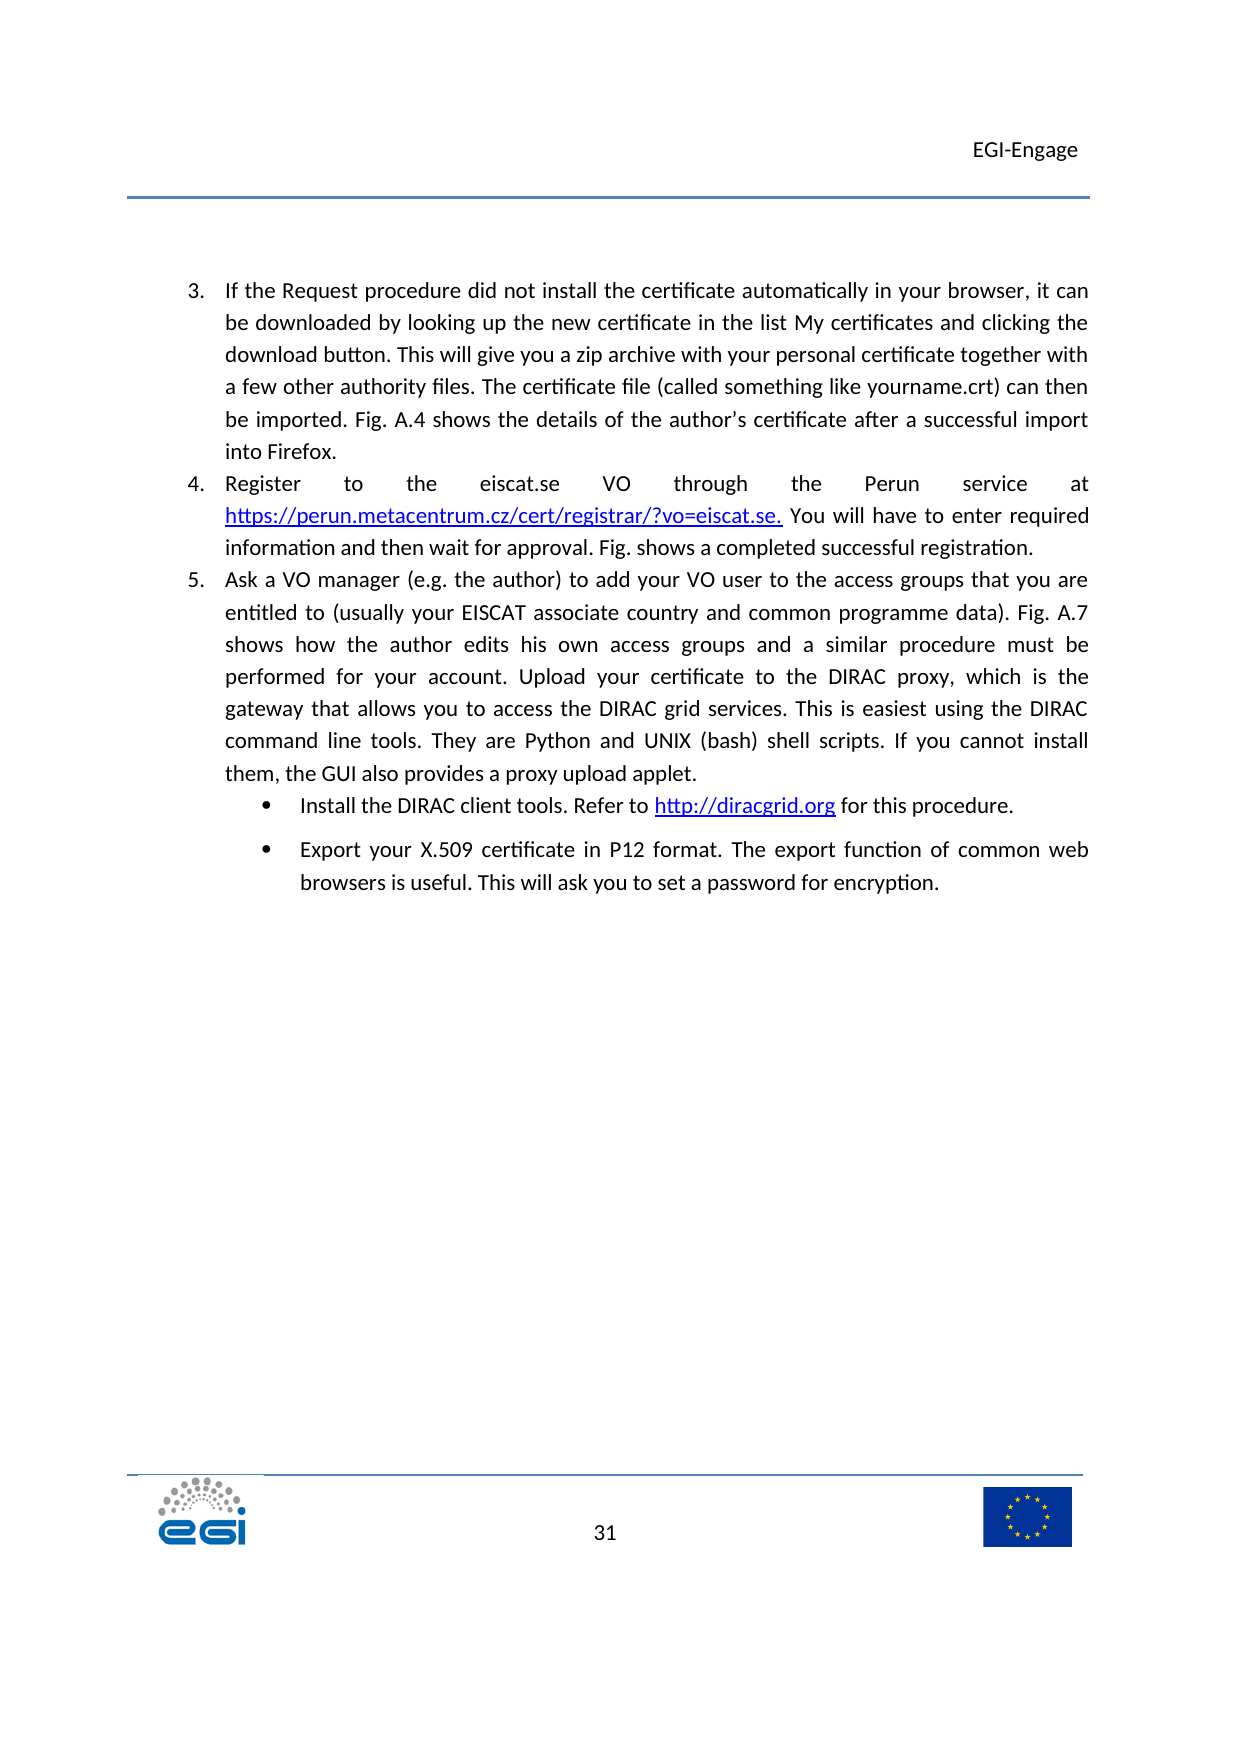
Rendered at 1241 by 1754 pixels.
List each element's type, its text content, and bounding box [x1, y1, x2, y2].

list Install the DIRAC client tools. Refer to http://diracgrid.org for this procedure. [262, 791, 1090, 819]
picture [983, 1487, 1072, 1547]
list Export your X.509 certificate in P12 format. The export function of common web browsers is useful. This will ask you to set a password for encryption. [262, 836, 1090, 896]
list If the Request procedure did not install the certificate automatically in your browser, it can be downloaded by looking up the new certificate in the list My certificates and clicking the download button. This will give you a zip archive with your personal certificate together with a few other authority files. The certificate file (called something like yourname.crt) can then be imported. Fig. A.4 shows the details of the author’s certificate after a successful import into Firefox. [187, 276, 1090, 465]
picture [138, 1475, 264, 1547]
list Register to the eiscat.se VO through the Perun service at https://perun.metacentrum.cz/cert/registrar/?vo=eiscat.se. You will have to enter required information and then wait for approval. Fig. shows a completed successful registration. [187, 469, 1090, 561]
list Ask a VO manager (e.g. the author) to add your VO user to the access groups that you are entitled to (usually your EISCAT associate country and common programme data). Fig. A.7 shows how the author edits his own access groups and a similar procedure must be performed for your account. Upload your certificate to the DIRAC proxy, which is the gateway that allows you to access the DIRAC grid services. This is easiest using the DIRAC command line tools. They are Python and UNIX (bash) shell scripts. If you cannot install them, the GUI also provides a proxy upload applet. [187, 566, 1090, 787]
